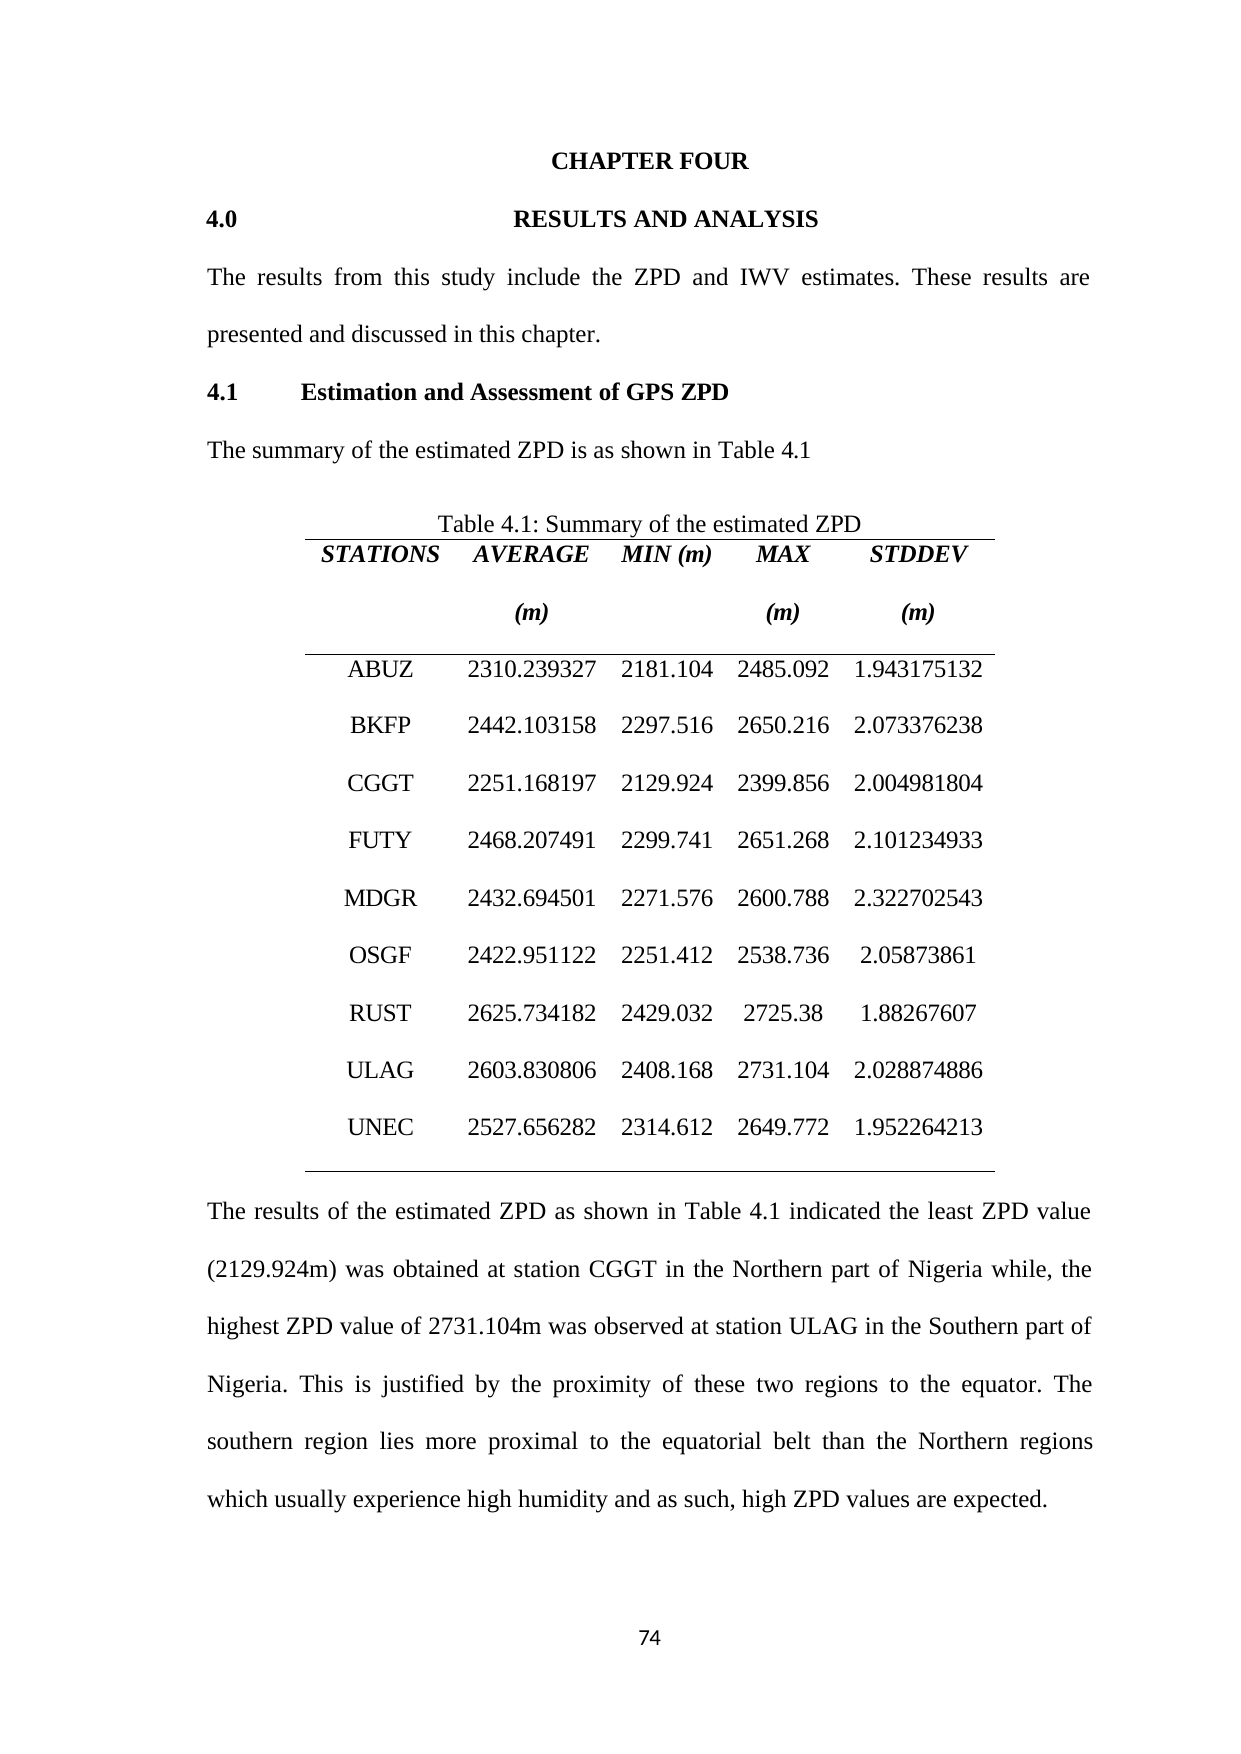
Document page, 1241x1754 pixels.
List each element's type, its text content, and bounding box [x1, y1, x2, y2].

table_header STDDEV (m) [841, 540, 995, 654]
table_cell 2538.736 [725, 926, 841, 984]
text The results of the estimated ZPD as shown in Table 4.1 indicated the least ZPD value (2129.924m) was obtained at station CGGT in the Northern part of Nigeria while, the highest ZPD value of 2731.104m was observed at station ULAG in the Southern part of Nigeria. This is justified by the proximity of these two regions to the equator. The southern region lies more proximal to the equatorial belt than the Northern regions which usually experience high humidity and as such, high ZPD values are expected. [207, 1196, 1093, 1512]
table_header MIN (m) [609, 540, 725, 654]
text The results from this study include the ZPD and IWV estimates. These results are presented and discussed in this chapter. [207, 262, 1092, 348]
table_cell 2649.772 [725, 1099, 841, 1171]
table_cell 1.952264213 [841, 1099, 995, 1171]
table_cell 1.88267607 [841, 984, 995, 1041]
table_cell 1.943175132 [841, 655, 995, 696]
table_cell 2731.104 [725, 1041, 841, 1099]
table_cell MDGR [305, 869, 453, 926]
table_cell ULAG [305, 1041, 453, 1099]
table_cell 2625.734182 [454, 984, 609, 1041]
table_cell 2485.092 [725, 655, 841, 696]
text Table 4.1: Summary of the estimated ZPD [206, 509, 1093, 538]
table_cell 2.028874886 [841, 1041, 995, 1099]
table_cell 2442.103158 [454, 696, 609, 754]
table_cell 2399.856 [725, 754, 841, 811]
list RESULTS AND ANALYSIS [206, 204, 1192, 233]
table_cell 2429.032 [609, 984, 725, 1041]
table_cell FUTY [305, 811, 453, 869]
table_cell 2299.741 [609, 811, 725, 869]
table_cell RUST [305, 984, 453, 1041]
table_cell 2129.924 [609, 754, 725, 811]
table_cell 2650.216 [725, 696, 841, 754]
table_cell UNEC [305, 1099, 453, 1171]
table_cell 2600.788 [725, 869, 841, 926]
table_cell CGGT [305, 754, 453, 811]
table_cell 2.101234933 [841, 811, 995, 869]
subtitle Estimation and Assessment of GPS ZPD [207, 377, 1192, 406]
table_cell 2468.207491 [454, 811, 609, 869]
table_cell 2725.38 [725, 984, 841, 1041]
table_cell 2603.830806 [454, 1041, 609, 1099]
table_cell 2.073376238 [841, 696, 995, 754]
table_cell 2181.104 [609, 655, 725, 696]
table_cell 2422.951122 [454, 926, 609, 984]
subtitle CHAPTER FOUR [207, 146, 1093, 174]
table_cell OSGF [305, 926, 453, 984]
table_header MAX (m) [725, 540, 841, 654]
table_cell 2271.576 [609, 869, 725, 926]
table_cell 2251.168197 [454, 754, 609, 811]
table_cell 2.05873861 [841, 926, 995, 984]
table_cell 2527.656282 [454, 1099, 609, 1171]
text The summary of the estimated ZPD is as shown in Table 4.1 [207, 435, 1192, 463]
table_cell 2432.694501 [454, 869, 609, 926]
table_cell 2314.612 [609, 1099, 725, 1171]
table_cell 2.322702543 [841, 869, 995, 926]
table_cell 2297.516 [609, 696, 725, 754]
table_header STATIONS [305, 540, 453, 654]
table_cell BKFP [305, 696, 453, 754]
table_cell 2251.412 [609, 926, 725, 984]
table_cell ABUZ [305, 655, 453, 696]
table_cell 2.004981804 [841, 754, 995, 811]
table_header AVERAGE (m) [454, 540, 609, 654]
table_cell 2310.239327 [454, 655, 609, 696]
table_cell 2651.268 [725, 811, 841, 869]
table_cell 2408.168 [609, 1041, 725, 1099]
